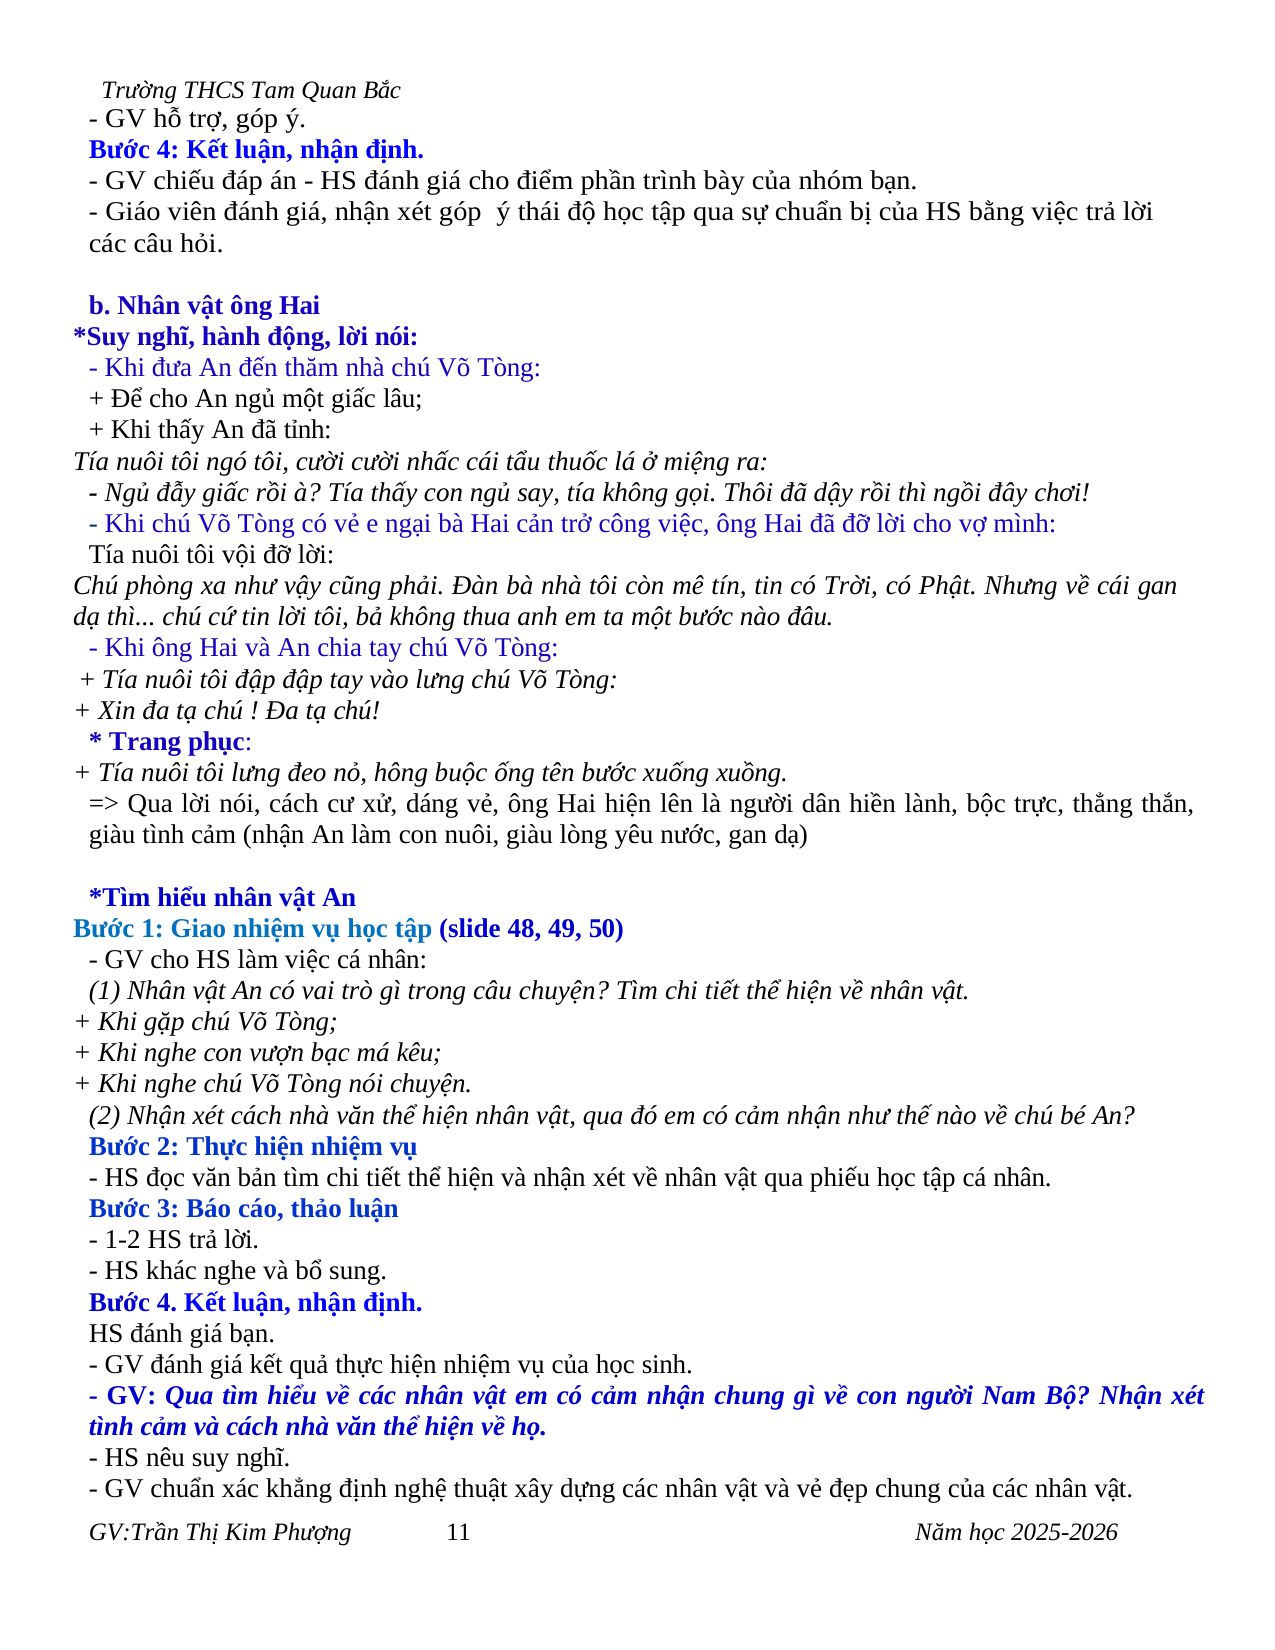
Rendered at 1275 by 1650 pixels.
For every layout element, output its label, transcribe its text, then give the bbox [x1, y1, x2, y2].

text + Tía nuôi tôi đập đập tay vào lưng chú Võ Tòng: [79, 663, 1275, 694]
subtitle Bước 3: Báo cáo, thảo luận [88, 1192, 1275, 1223]
text + Khi nghe con vượn bạc má kêu; [73, 1036, 1275, 1068]
text => Qua lời nói, cách cư xử, dáng vẻ, ông Hai hiện lên là người dân hiền lành, bộc trực, thẳng thắn, [88, 787, 1275, 818]
list Ngủ đẫy giấc rồi à? Tía thấy con ngủ say, tía không gọi. Thôi đã dậy rồi thì ngồi đây chơi! [88, 476, 1275, 507]
list HS đọc văn bản tìm chi tiết thể hiện và nhận xét về nhân vật qua phiếu học tập cá nhân. [88, 1161, 1275, 1192]
text dạ thì... chú cứ tin lời tôi, bả không thua anh em ta một bước nào đâu. [73, 600, 1275, 632]
list GV: Qua tìm hiểu về các nhân vật em có cảm nhận chung gì về con người Nam Bộ? Nhận xét tình cảm và cách nhà văn thể hiện về họ. [88, 1379, 1208, 1441]
text + Khi nghe chú Võ Tòng nói chuyện. [73, 1068, 1275, 1099]
list HS nêu suy nghĩ. [88, 1441, 1275, 1472]
list Nhận xét cách nhà văn thể hiện nhân vật, qua đó em có cảm nhận như thế nào về chú bé An? [88, 1099, 1275, 1130]
subtitle Nhân vật ông Hai [88, 289, 1275, 320]
text Chú phòng xa như vậy cũng phải. Đàn bà nhà tôi còn mê tín, tin có Trời, có Phật. Nhưng về cái gan [73, 569, 1275, 600]
list GV hỗ trợ, góp ý. [88, 102, 1275, 133]
text + Tía nuôi tôi lưng đeo nỏ, hông buộc ống tên bước xuống xuồng. [73, 756, 1275, 787]
list 1-2 HS trả lời. [88, 1223, 1275, 1254]
list GV cho HS làm việc cá nhân: [88, 943, 1275, 974]
subtitle Bước 4: Kết luận, nhận định. [88, 133, 1275, 164]
list GV chuẩn xác khẳng định nghệ thuật xây dựng các nhân vật và vẻ đẹp chung của các nhân vật. [88, 1472, 1275, 1504]
list Khi đưa An đến thăm nhà chú Võ Tòng: [88, 351, 1275, 382]
text Bước 1: Giao nhiệm vụ học tập (slide 48, 49, 50) [73, 912, 1275, 943]
list Giáo viên đánh giá, nhận xét góp ý thái độ học tập qua sự chuẩn bị của HS bằng việc trả lời các câu hỏi. [88, 196, 1196, 258]
text Tía nuôi tôi ngó tôi, cười cười nhấc cái tẩu thuốc lá ở miệng ra: [73, 445, 1275, 476]
text + Khi thấy An đã tỉnh: [88, 413, 1275, 445]
list HS khác nghe và bổ sung. Bước 4. Kết luận, nhận định. HS đánh giá bạn. [88, 1254, 423, 1348]
list GV đánh giá kết quả thực hiện nhiệm vụ của học sinh. [88, 1348, 1275, 1379]
text *Suy nghĩ, hành động, lời nói: [73, 320, 1275, 351]
list Khi ông Hai và An chia tay chú Võ Tòng: [88, 632, 1275, 663]
text + Để cho An ngủ một giấc lâu; [88, 382, 1275, 413]
list Khi chú Võ Tòng có vẻ e ngại bà Hai cản trở công việc, ông Hai đã đỡ lời cho vợ mình: Tía nuôi tôi vội đỡ lời: [88, 507, 1057, 569]
subtitle * Trang phục: [88, 725, 1275, 756]
text + Xin đa tạ chú ! Đa tạ chú! [73, 694, 1275, 725]
list Nhân vật An có vai trò gì trong câu chuyện? Tìm chi tiết thể hiện về nhân vật. [88, 974, 1275, 1005]
text + Khi gặp chú Võ Tòng; [73, 1005, 1275, 1036]
subtitle Bước 2: Thực hiện nhiệm vụ [88, 1130, 1275, 1161]
text giàu tình cảm (nhận An làm con nuôi, giàu lòng yêu nước, gan dạ) [88, 818, 1275, 849]
subtitle *Tìm hiểu nhân vật An [88, 881, 1275, 912]
list GV chiếu đáp án - HS đánh giá cho điểm phần trình bày của nhóm bạn. [88, 164, 1275, 196]
